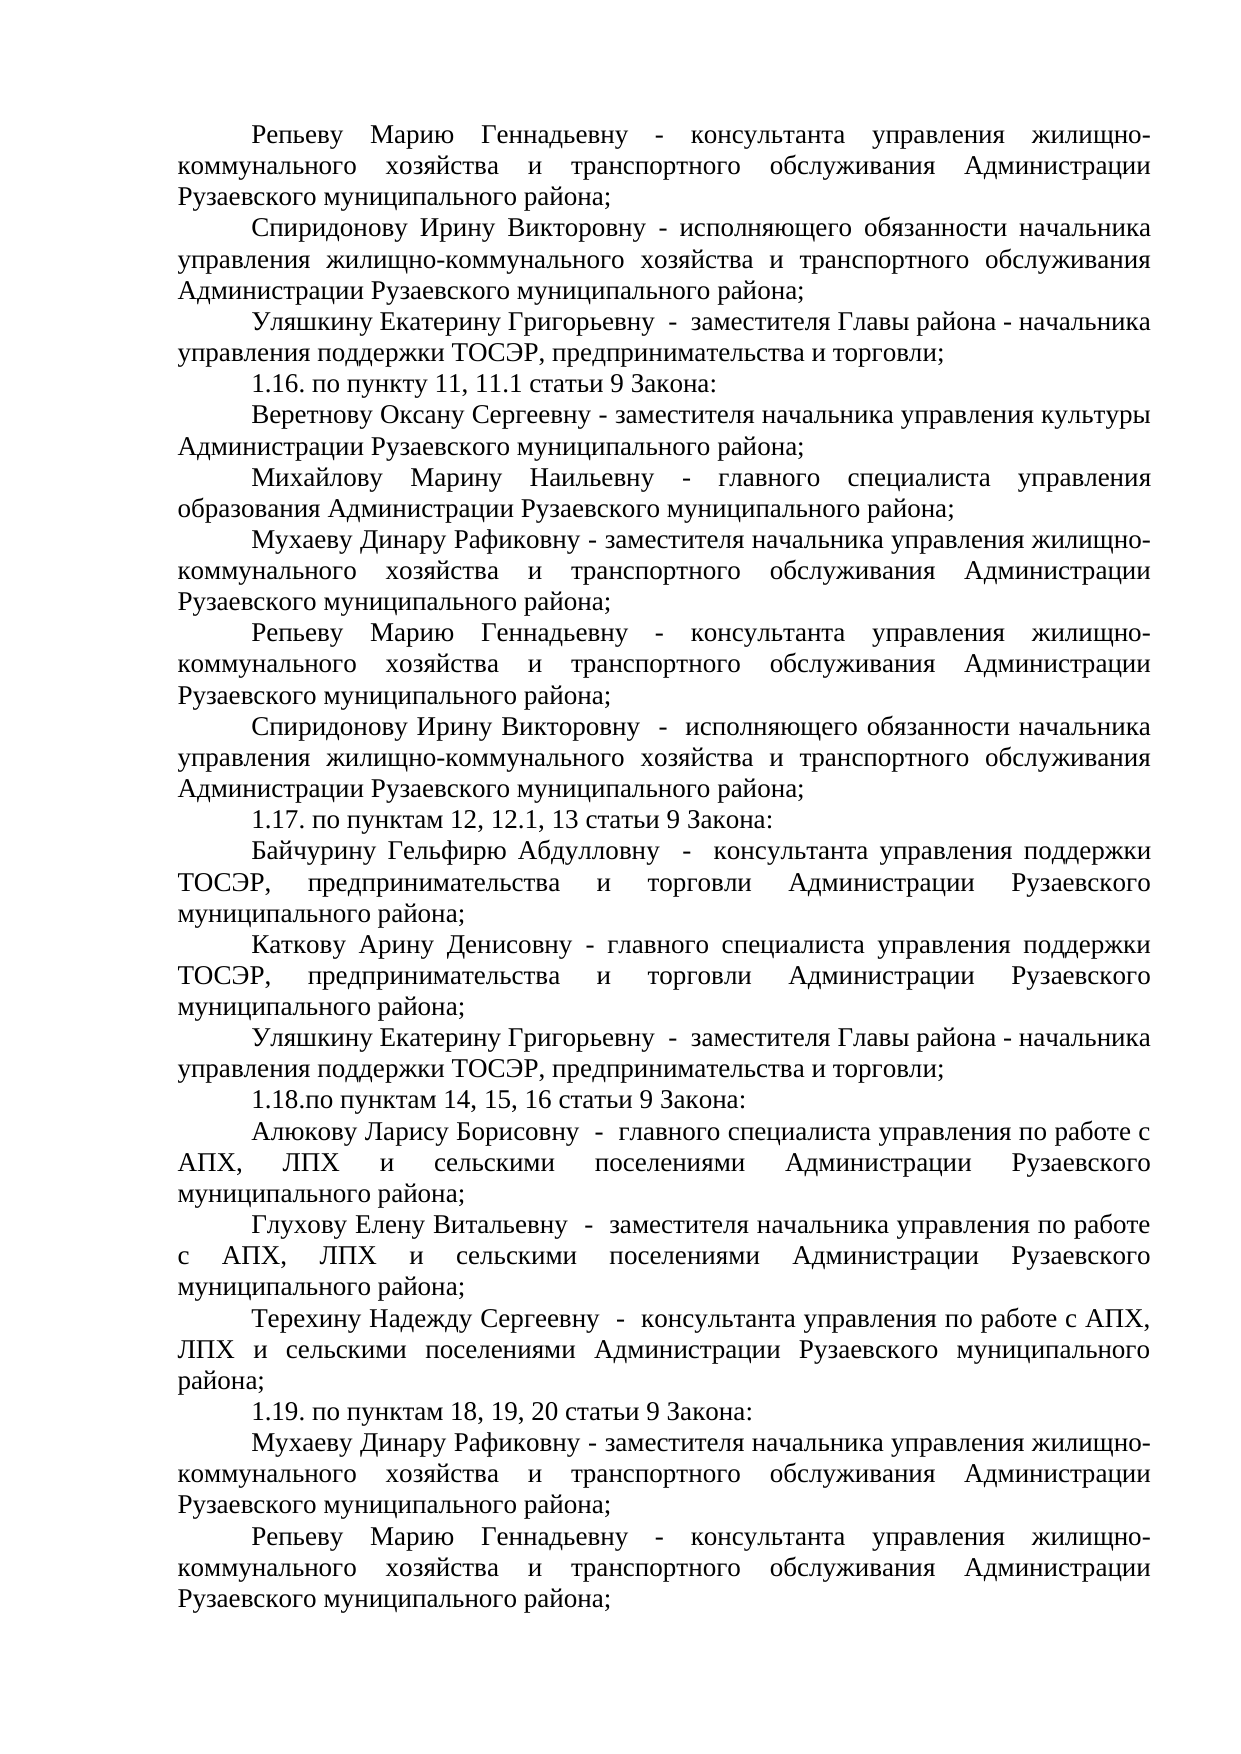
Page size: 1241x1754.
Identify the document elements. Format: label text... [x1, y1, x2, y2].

text Каткову Арину Денисовну - главного специалиста управления поддержки ТОСЭР, предпринимательства и торговли Администрации Рузаевского муниципального района; [177, 928, 1152, 1021]
text Репьеву Марию Геннадьевну - консультанта управления жилищно-коммунального хозяйства и транспортного обслуживания Администрации Рузаевского муниципального района; [177, 616, 1152, 710]
text Репьеву Марию Геннадьевну - консультанта управления жилищно-коммунального хозяйства и транспортного обслуживания Администрации Рузаевского муниципального района; [177, 1520, 1152, 1613]
text Терехину Надежду Сергеевну - консультанта управления по работе с АПХ, ЛПХ и сельскими поселениями Администрации Рузаевского муниципального района; [177, 1302, 1152, 1395]
text Глухову Елену Витальевну - заместителя начальника управления по работе с АПХ, ЛПХ и сельскими поселениями Администрации Рузаевского муниципального района; [177, 1208, 1152, 1302]
text Репьеву Марию Геннадьевну - консультанта управления жилищно-коммунального хозяйства и транспортного обслуживания Администрации Рузаевского муниципального района; [177, 118, 1152, 212]
text 1.19. по пунктам 18, 19, 20 статьи 9 Закона: [177, 1395, 1152, 1426]
text 1.16. по пункту 11, 11.1 статьи 9 Закона: [177, 367, 1152, 398]
text 1.18.по пунктам 14, 15, 16 статьи 9 Закона: [177, 1084, 1152, 1115]
text Веретнову Оксану Сергеевну - заместителя начальника управления культуры Администрации Рузаевского муниципального района; [177, 398, 1152, 461]
text Байчурину Гельфирю Абдулловну - консультанта управления поддержки ТОСЭР, предпринимательства и торговли Администрации Рузаевского муниципального района; [177, 834, 1152, 928]
text Уляшкину Екатерину Григорьевну - заместителя Главы района - начальника управления поддержки ТОСЭР, предпринимательства и торговли; [177, 1021, 1152, 1084]
text Михайлову Марину Наильевну - главного специалиста управления образования Администрации Рузаевского муниципального района; [177, 461, 1152, 523]
text Уляшкину Екатерину Григорьевну - заместителя Главы района - начальника управления поддержки ТОСЭР, предпринимательства и торговли; [177, 305, 1152, 367]
text Алюкову Ларису Борисовну - главного специалиста управления по работе с АПХ, ЛПХ и сельскими поселениями Администрации Рузаевского муниципального района; [177, 1115, 1152, 1208]
text 1.17. по пунктам 12, 12.1, 13 статьи 9 Закона: [177, 803, 1152, 834]
